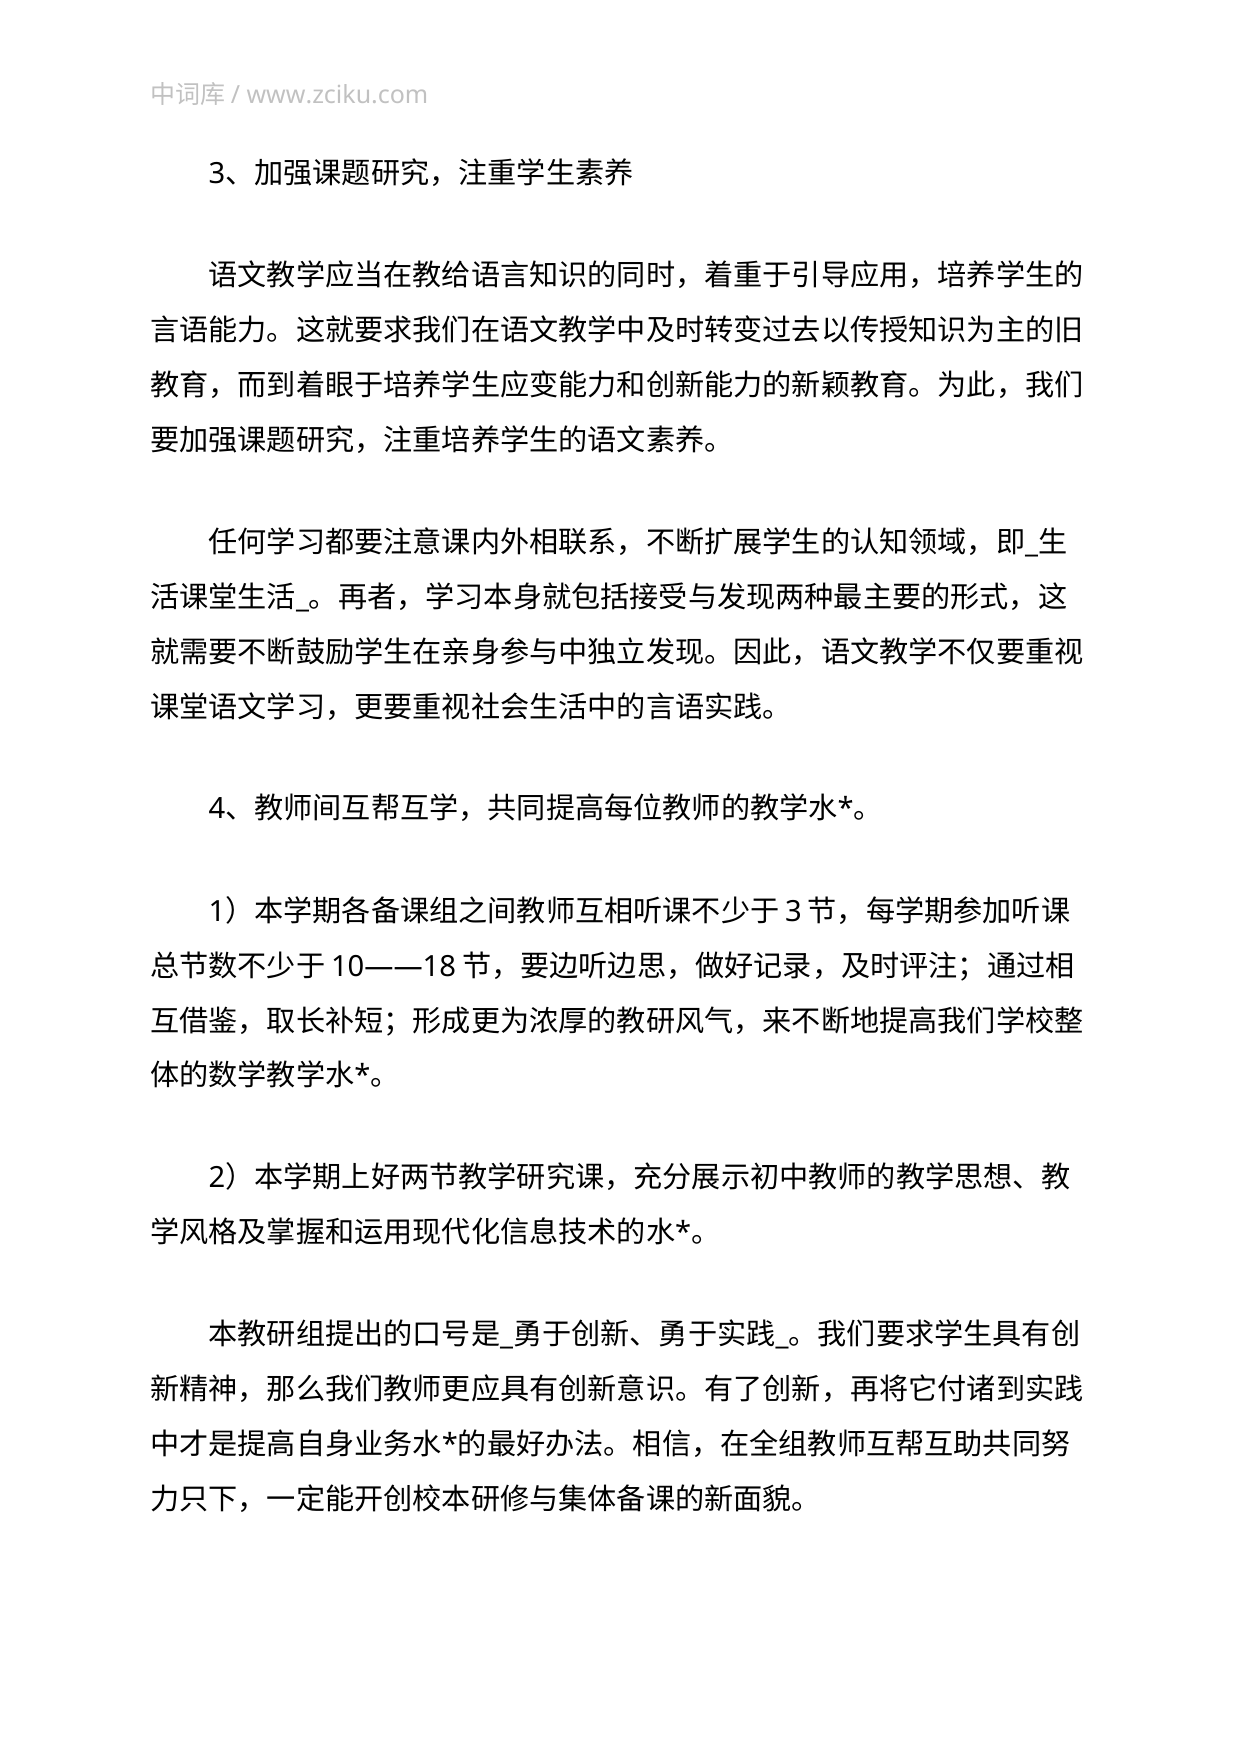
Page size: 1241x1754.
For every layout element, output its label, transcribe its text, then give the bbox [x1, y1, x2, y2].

text 1）本学期各备课组之间教师互相听课不少于3节，每学期参加听课总节数不少于10——18节，要边听边思，做好记录，及时评注；通过相互借鉴，取长补短；形成更为浓厚的教研风气，来不断地提高我们学校整体的数学教学水*。 [150, 887, 1090, 1094]
text 3、加强课题研究，注重学生素养 [150, 150, 1090, 192]
text 2）本学期上好两节教学研究课，充分展示初中教师的教学思想、教学风格及掌握和运用现代化信息技术的水*。 [150, 1154, 1090, 1251]
text 语文教学应当在教给语言知识的同时，着重于引导应用，培养学生的言语能力。这就要求我们在语文教学中及时转变过去以传授知识为主的旧教育，而到着眼于培养学生应变能力和创新能力的新颖教育。为此，我们要加强课题研究，注重培养学生的语文素养。 [150, 252, 1090, 459]
text 4、教师间互帮互学，共同提高每位教师的教学水*。 [150, 785, 1090, 827]
text 任何学习都要注意课内外相联系，不断扩展学生的认知领域，即_生活课堂生活_。再者，学习本身就包括接受与发现两种最主要的形式，这就需要不断鼓励学生在亲身参与中独立发现。因此，语文教学不仅要重视课堂语文学习，更要重视社会生活中的言语实践。 [150, 518, 1090, 726]
text 本教研组提出的口号是_勇于创新、勇于实践_。我们要求学生具有创新精神，那么我们教师更应具有创新意识。有了创新，再将它付诸到实践中才是提高自身业务水*的最好办法。相信，在全组教师互帮互助共同努力只下，一定能开创校本研修与集体备课的新面貌。 [150, 1311, 1090, 1518]
